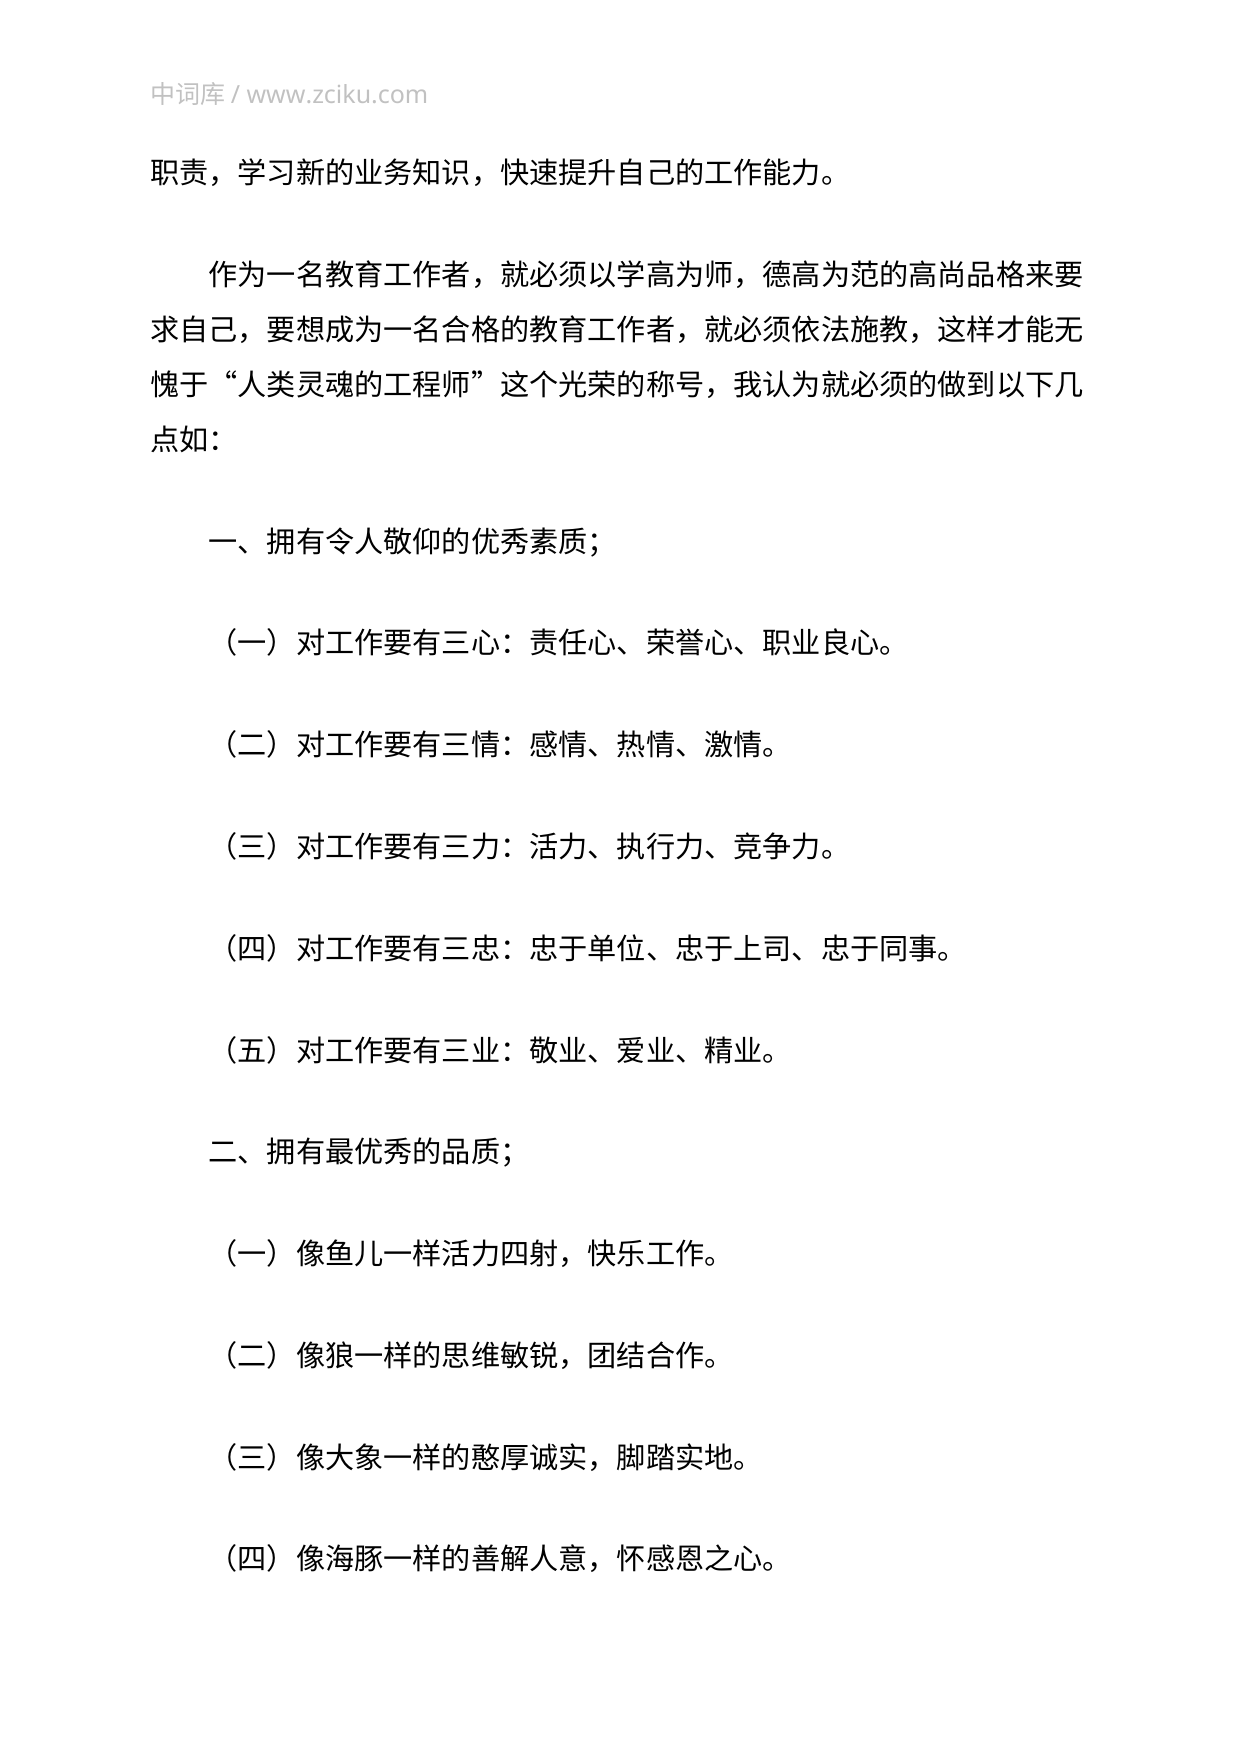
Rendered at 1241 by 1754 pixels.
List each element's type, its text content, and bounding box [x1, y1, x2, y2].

text （四）像海豚一样的善解人意，怀感恩之心。 [150, 1536, 1090, 1578]
text （一）对工作要有三心：责任心、荣誉心、职业良心。 [150, 620, 1090, 662]
text 一、拥有令人敬仰的优秀素质； [150, 518, 1090, 561]
text （三）对工作要有三力：活力、执行力、竞争力。 [150, 823, 1090, 866]
text （二）对工作要有三情：感情、热情、激情。 [150, 722, 1090, 764]
text 二、拥有最优秀的品质； [150, 1129, 1090, 1171]
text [150, 150, 1090, 192]
text （二）像狼一样的思维敏锐，团结合作。 [150, 1332, 1090, 1375]
text （四）对工作要有三忠：忠于单位、忠于上司、忠于同事。 [150, 925, 1090, 968]
text 作为一名教育工作者，就必须以学高为师，德高为范的高尚品格来要求自己，要想成为一名合格的教育工作者，就必须依法施教，这样才能无愧于“人类灵魂的工程师”这个光荣的称号，我认为就必须的做到以下几点如： [150, 252, 1090, 459]
text （一）像鱼儿一样活力四射，快乐工作。 [150, 1231, 1090, 1273]
text （三）像大象一样的憨厚诚实，脚踏实地。 [150, 1434, 1090, 1476]
text （五）对工作要有三业：敬业、爱业、精业。 [150, 1027, 1090, 1069]
